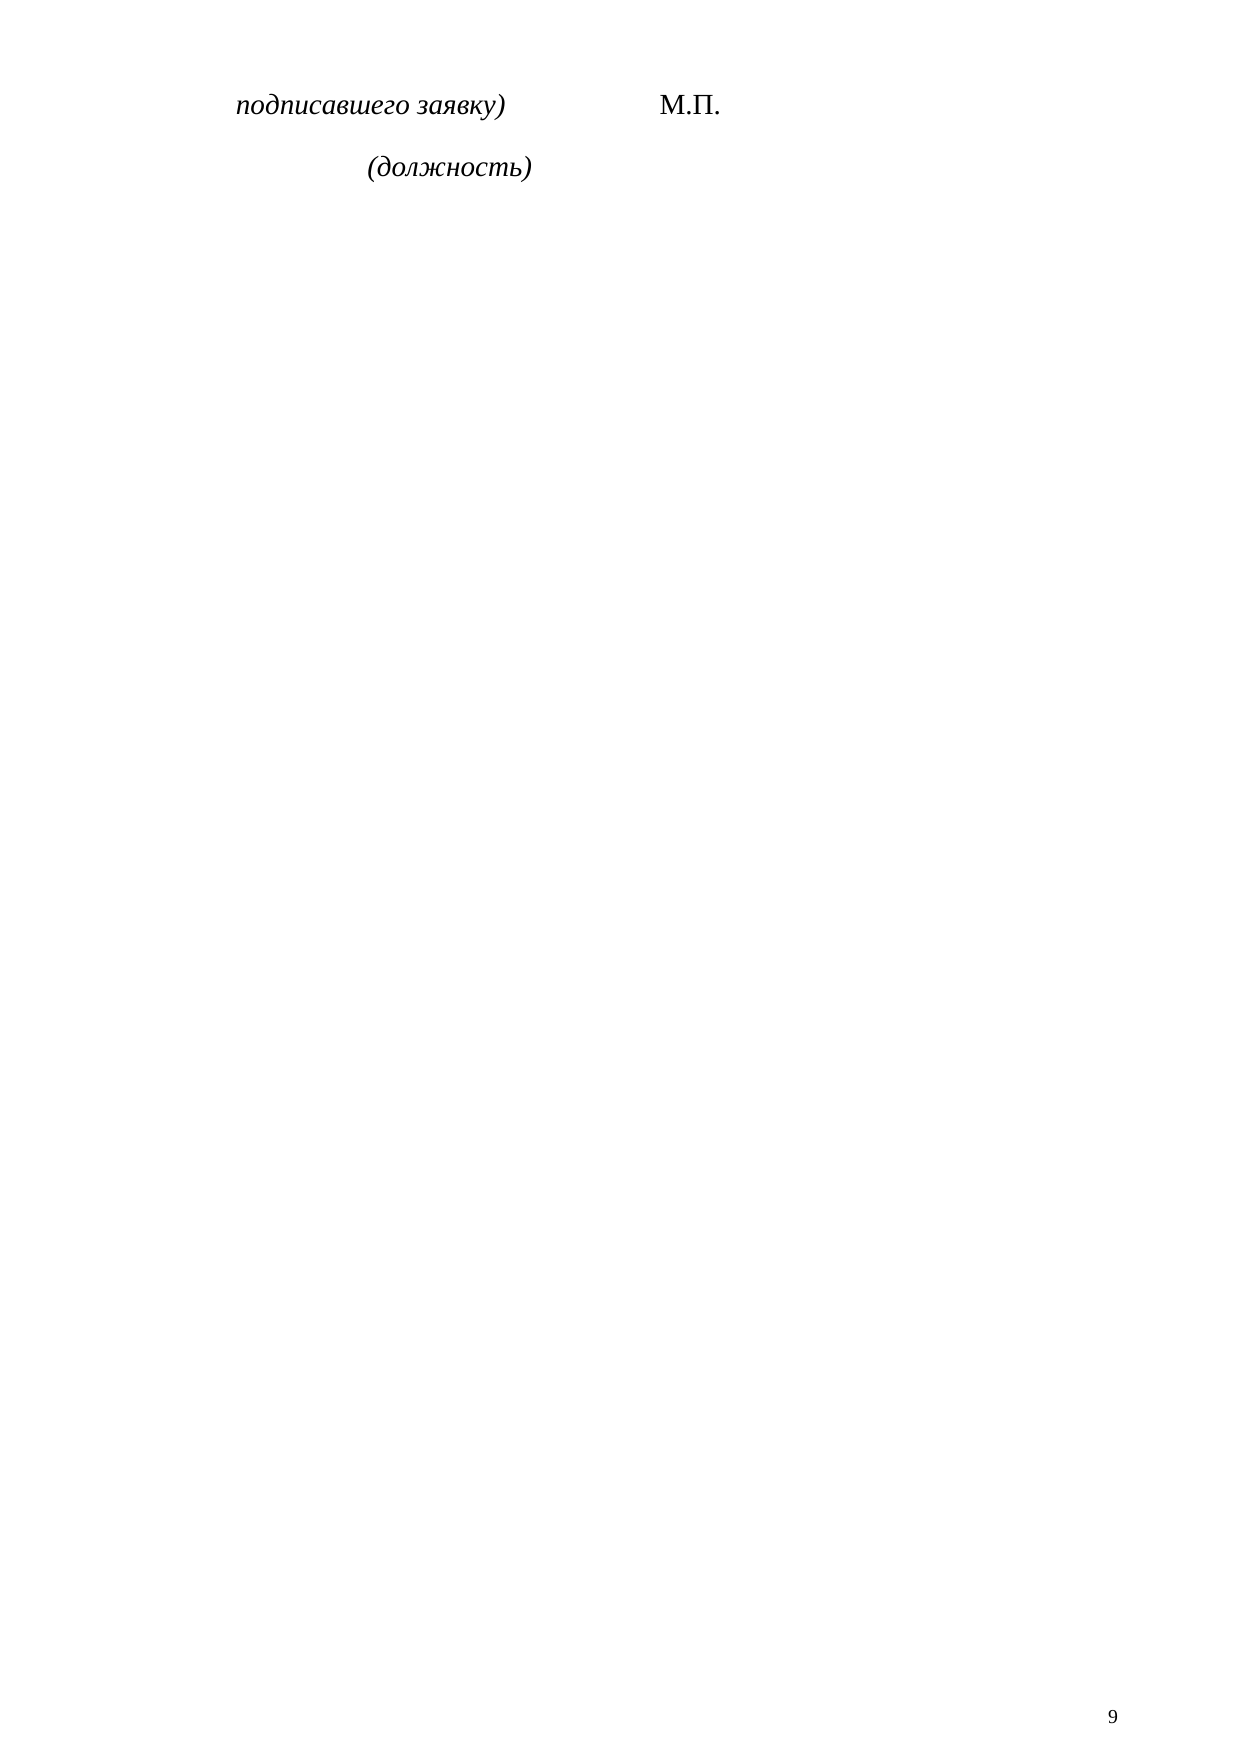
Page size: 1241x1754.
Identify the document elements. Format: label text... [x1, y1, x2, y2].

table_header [224, 88, 648, 183]
table_header (подпись) М.П. [648, 88, 1042, 183]
